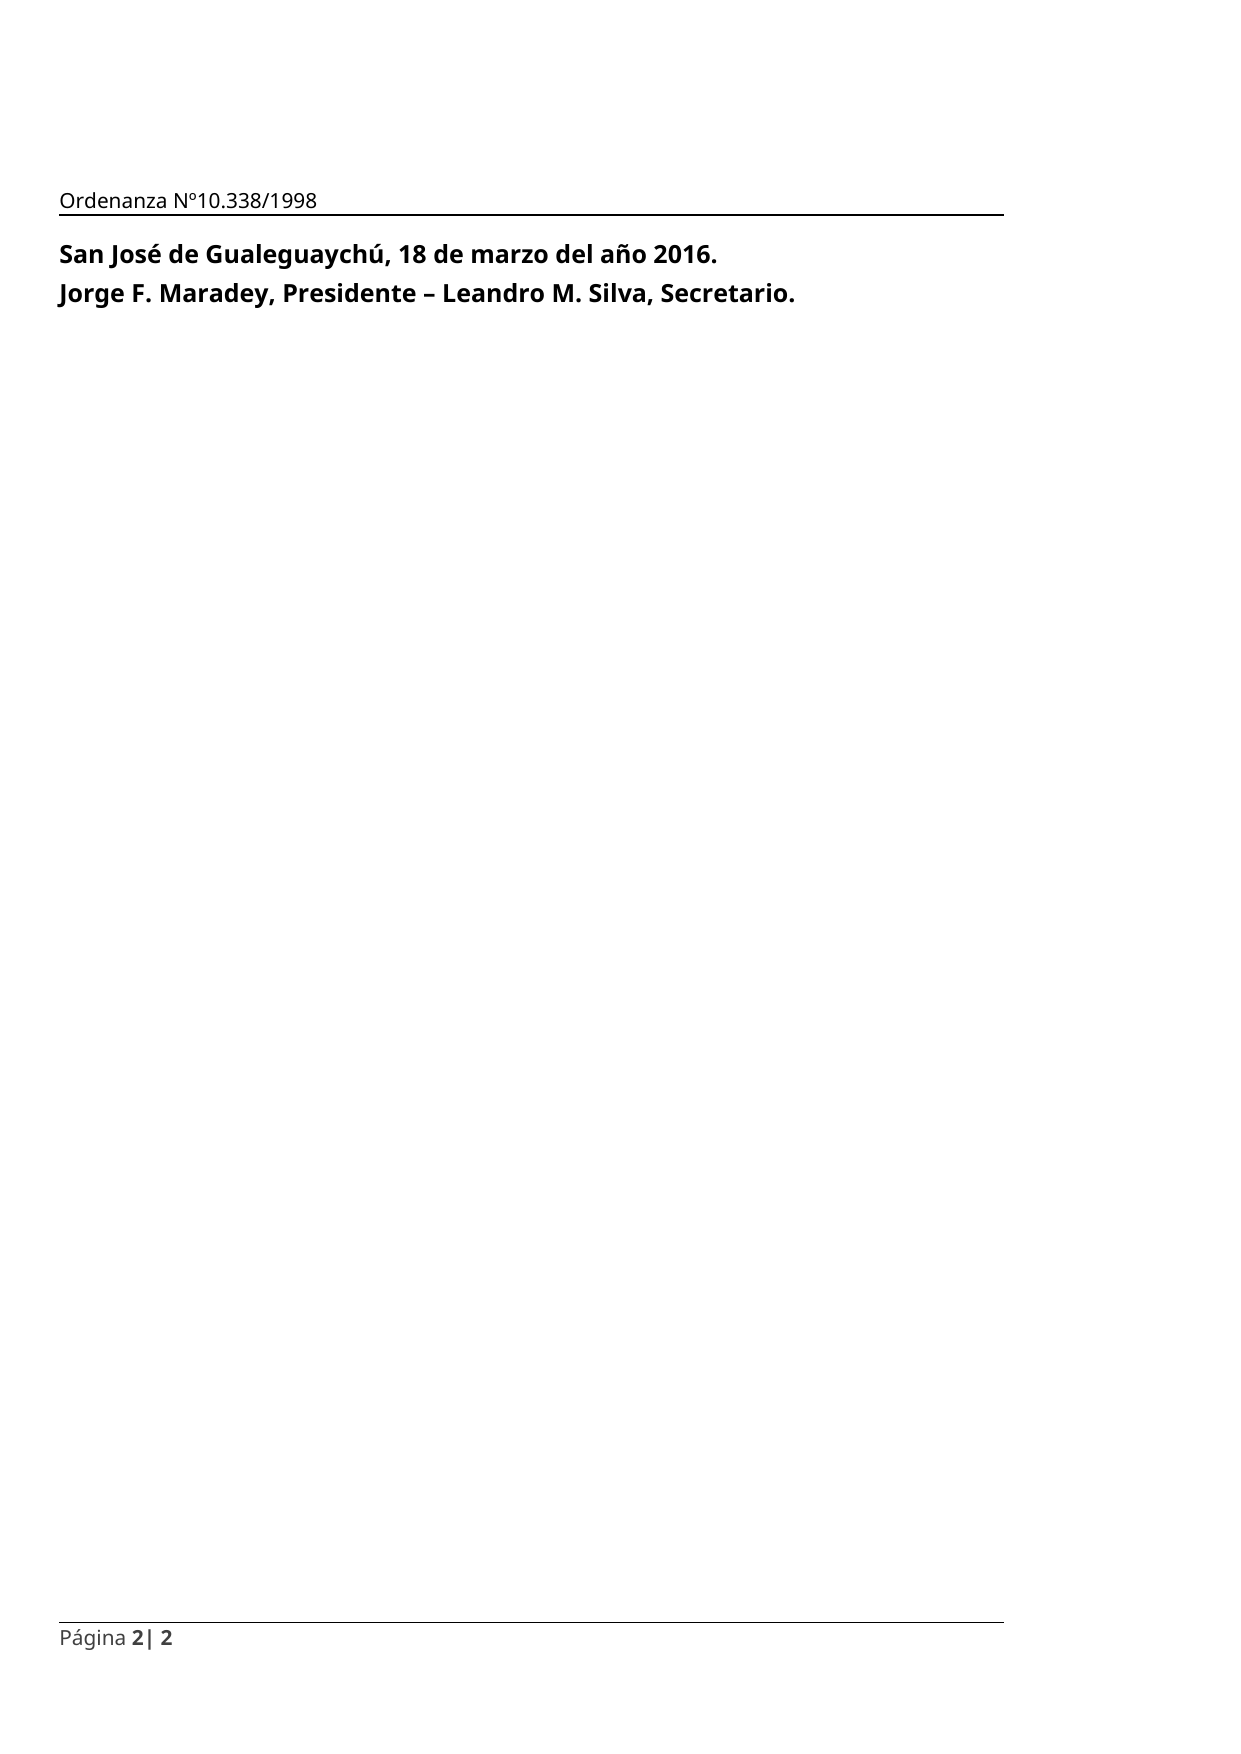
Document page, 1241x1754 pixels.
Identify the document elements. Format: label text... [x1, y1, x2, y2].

text Jorge F. Maradey, Presidente – Leandro M. Silva, Secretario. [59, 275, 1004, 309]
text San José de Gualeguaychú, 18 de marzo del año 2016. [59, 236, 1004, 270]
